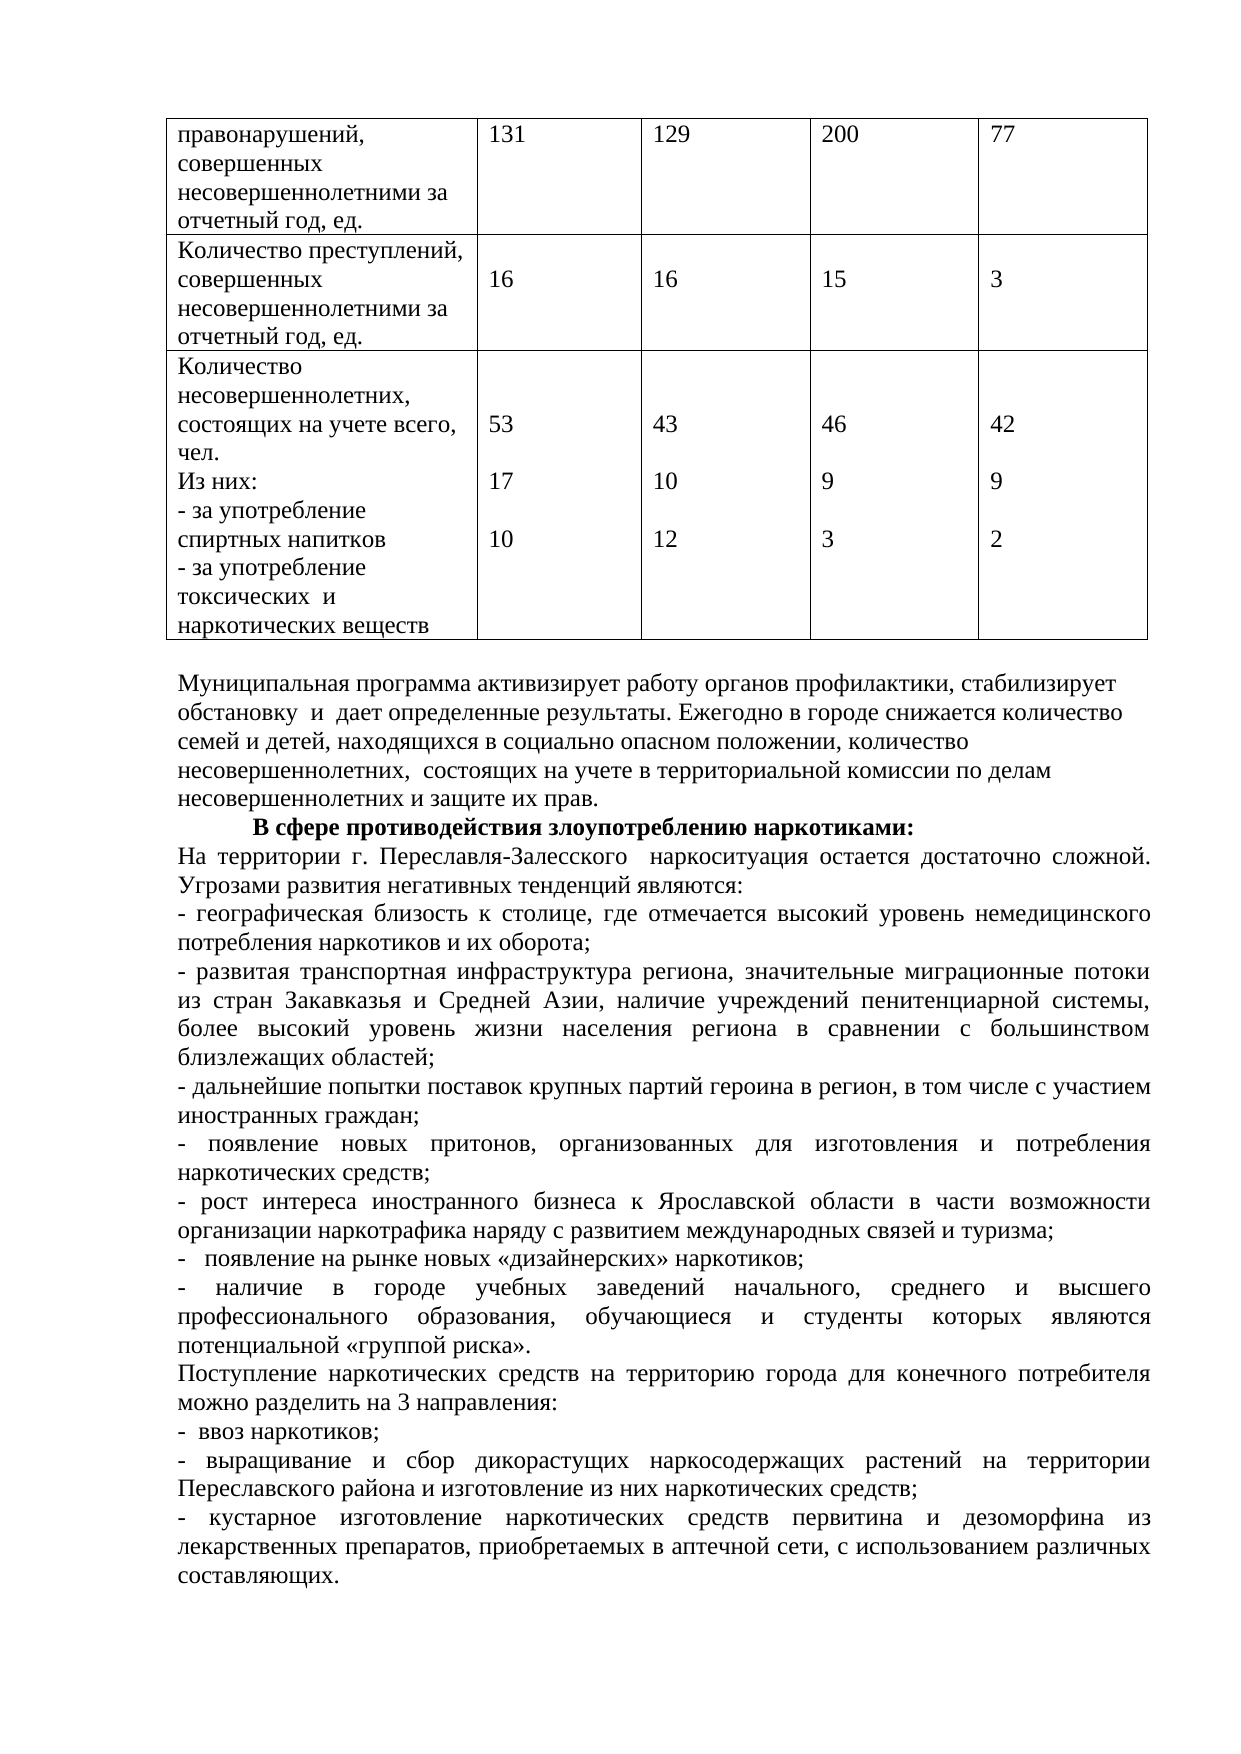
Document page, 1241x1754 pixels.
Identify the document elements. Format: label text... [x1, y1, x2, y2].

text - появление новых притонов, организованных для изготовления и потребления наркотических средств; [177, 1128, 1152, 1186]
table_cell Количество несовершеннолетних, состоящих на учете всего, чел. Из них: - за употребление спиртных напитков - за употребление токсических и наркотических веществ [167, 351, 477, 639]
text На территории г. Переславля-Залесского наркоситуация остается достаточно сложной. Угрозами развития негативных тенденций являются: [177, 841, 1152, 898]
table_cell 131 [478, 119, 641, 234]
text - наличие в городе учебных заведений начального, среднего и высшего профессионального образования, обучающиеся и студенты которых являются потенциальной «группой риска». [177, 1272, 1152, 1358]
text - кустарное изготовление наркотических средств первитина и дезоморфина из лекарственных препаратов, приобретаемых в аптечной сети, с использованием различных составляющих. [177, 1502, 1152, 1588]
text В сфере противодействия злоупотреблению наркотиками: [177, 812, 1152, 841]
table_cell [167, 119, 477, 234]
table_cell 15 [811, 235, 978, 350]
table_cell 42 9 2 [979, 351, 1147, 639]
text - рост интереса иностранного бизнеса к Ярославской области в части возможности организации наркотрафика наряду с развитием международных связей и туризма; [177, 1186, 1152, 1243]
text - развитая транспортная инфраструктура региона, значительные миграционные потоки из стран Закавказья и Средней Азии, наличие учреждений пенитенциарной системы, более высокий уровень жизни населения региона в сравнении с большинством близлежащих областей; [177, 956, 1152, 1071]
table_cell 77 [979, 119, 1147, 234]
table_cell Количество преступлений, совершенных несовершеннолетними за отчетный год, ед. [167, 235, 477, 350]
text - ввоз наркотиков; [177, 1416, 1152, 1445]
table_cell 46 9 3 [811, 351, 978, 639]
table_cell 200 [811, 119, 978, 234]
table_cell 53 17 10 [478, 351, 641, 639]
table_cell 129 [642, 119, 810, 234]
table_cell 16 [642, 235, 810, 350]
table_cell 43 10 12 [642, 351, 810, 639]
table_cell 3 [979, 235, 1147, 350]
text Поступление наркотических средств на территорию города для конечного потребителя можно разделить на 3 направления: [177, 1358, 1152, 1416]
text - дальнейшие попытки поставок крупных партий героина в регион, в том числе с участием иностранных граждан; [177, 1071, 1152, 1128]
text - географическая близость к столице, где отмечается высокий уровень немедицинского потребления наркотиков и их оборота; [177, 898, 1152, 956]
text Муниципальная программа активизирует работу органов профилактики, стабилизирует обстановку и дает определенные результаты. Ежегодно в городе снижается количество семей и детей, находящихся в социально опасном положении, количество несовершеннолетних, состоящих на учете в территориальной комиссии по делам несовершеннолетних и защите их прав. [177, 668, 1152, 812]
text - выращивание и сбор дикорастущих наркосодержащих растений на территории Переславского района и изготовление из них наркотических средств; [177, 1445, 1152, 1502]
table_cell 16 [478, 235, 641, 350]
text - появление на рынке новых «дизайнерских» наркотиков; [177, 1243, 1152, 1272]
